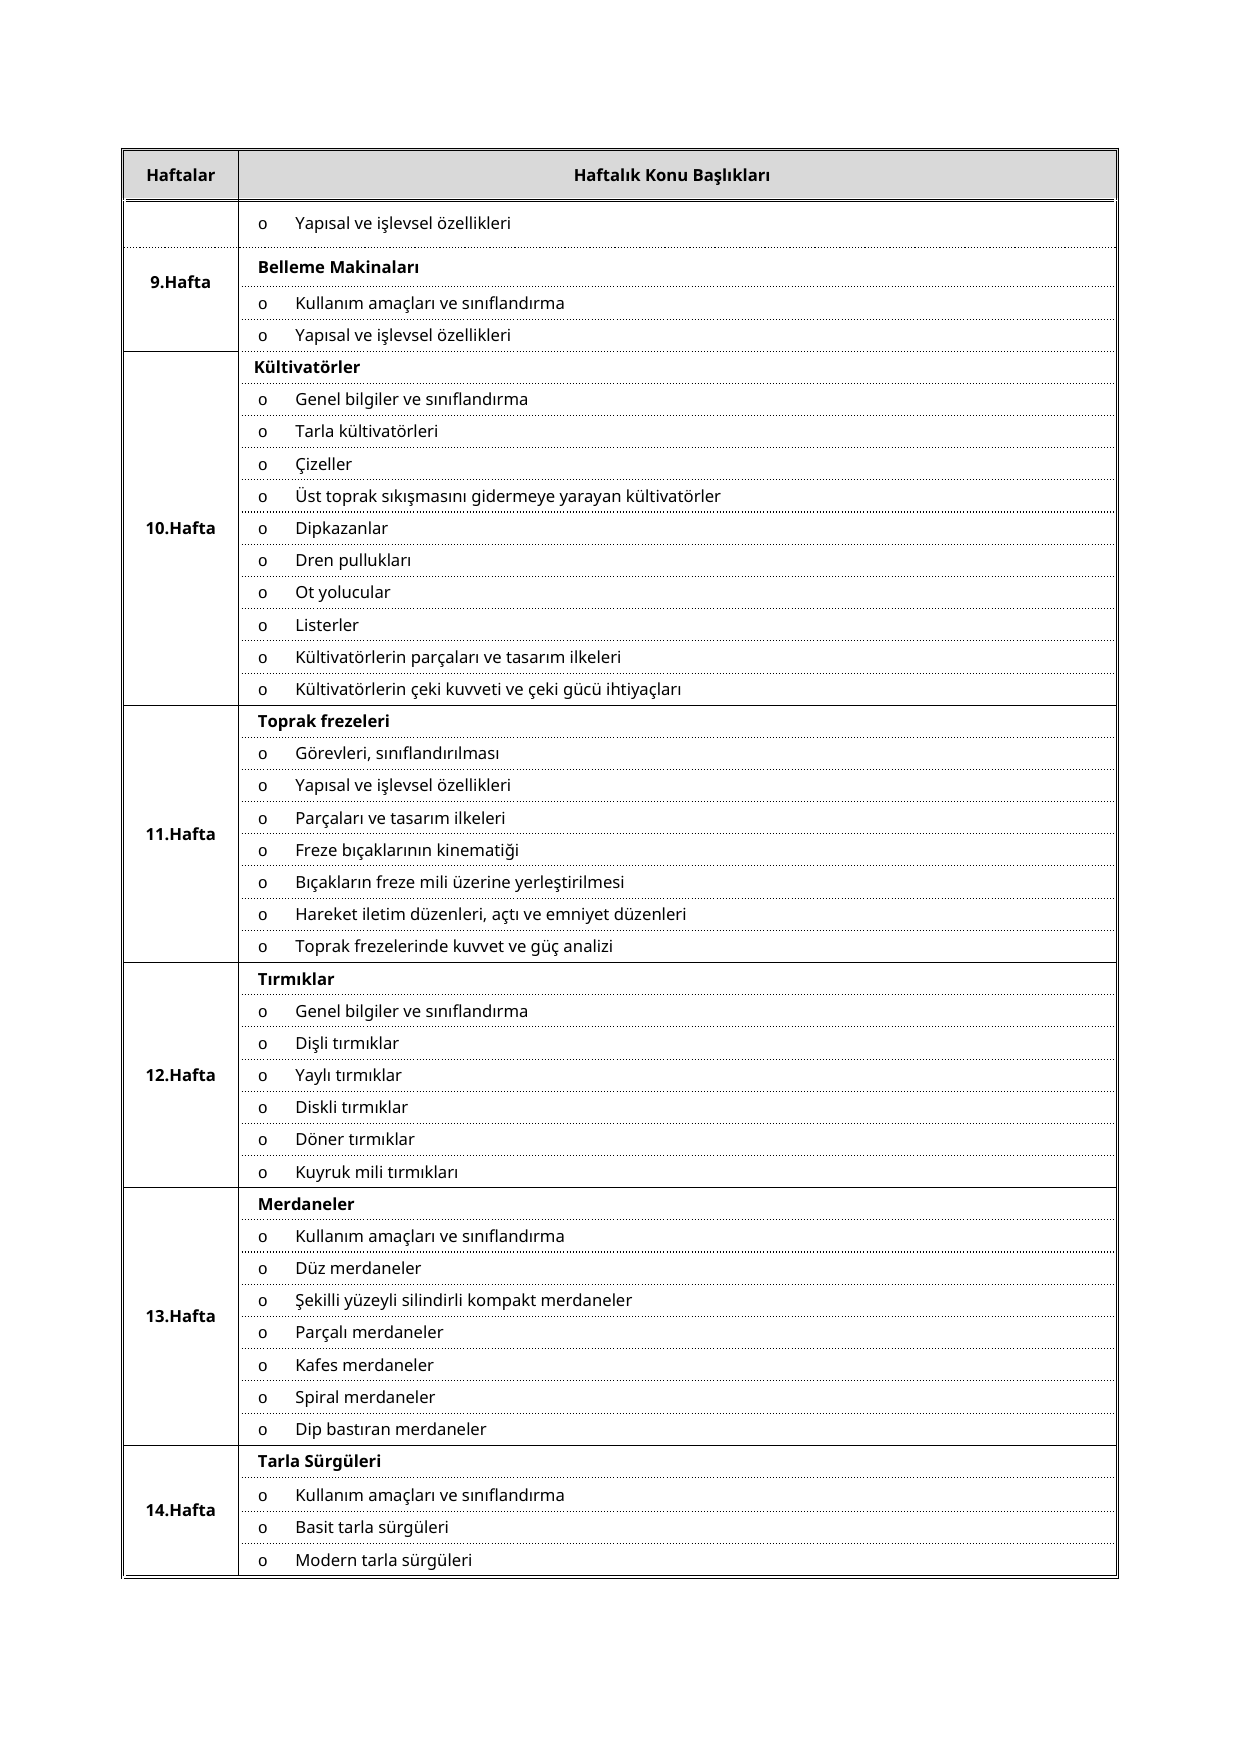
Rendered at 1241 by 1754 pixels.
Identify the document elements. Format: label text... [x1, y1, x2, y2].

table_cell 13.Hafta [124, 1188, 238, 1444]
table_cell 9.Hafta [124, 247, 238, 351]
table_cell Yapısal ve işlevsel özellikleri [239, 319, 1116, 351]
table_cell Kullanım amaçları ve sınıflandırma [239, 1477, 1116, 1511]
table_cell 12.Hafta [124, 963, 238, 1187]
table_cell 11.Hafta [124, 706, 238, 962]
table_cell Döner tırmıklar [239, 1123, 1116, 1155]
table_cell Çizeller [239, 447, 1116, 479]
table_cell Dipkazanlar [239, 511, 1116, 544]
table_cell Tarla kültivatörleri [239, 415, 1116, 447]
table_cell Görevleri, sınıflandırılması [239, 737, 1116, 769]
table_header Haftalık Konu Başlıkları [239, 151, 1116, 198]
table_cell Dren pullukları [239, 544, 1116, 576]
table_cell Tırmıklar [239, 963, 1116, 994]
table_cell Listerler [239, 608, 1116, 640]
table_cell Basit tarla sürgüleri [239, 1511, 1116, 1543]
table_cell Spiral merdaneler [239, 1380, 1116, 1412]
table_cell Kültivatörlerin çeki kuvveti ve çeki gücü ihtiyaçları [239, 673, 1116, 704]
table_cell Kullanım amaçları ve sınıflandırma [239, 286, 1116, 318]
table_cell Üst toprak sıkışmasını gidermeye yarayan kültivatörler [239, 479, 1116, 511]
table_cell Hareket iletim düzenleri, açtı ve emniyet düzenleri [239, 898, 1116, 930]
table_cell Toprak frezelerinde kuvvet ve güç analizi [239, 930, 1116, 962]
table_cell Toprak frezeleri [239, 706, 1116, 737]
table_cell Genel bilgiler ve sınıflandırma [239, 383, 1116, 415]
table_cell Diskli tırmıklar [239, 1091, 1116, 1123]
table_cell Bıçakların freze mili üzerine yerleştirilmesi [239, 865, 1116, 898]
table_cell Genel bilgiler ve sınıflandırma [239, 994, 1116, 1026]
table_cell Yapısal ve işlevsel özellikleri [239, 769, 1116, 801]
table_cell Yapısal ve işlevsel özellikleri [239, 199, 1116, 247]
table_cell Parçaları ve tasarım ilkeleri [239, 801, 1116, 833]
table_cell Modern tarla sürgüleri [239, 1543, 1116, 1575]
table_cell Dip bastıran merdaneler [239, 1413, 1116, 1444]
table_cell Tarla Sürgüleri [239, 1446, 1116, 1477]
table_cell 14.Hafta [124, 1446, 238, 1575]
table_cell Kültivatörlerin parçaları ve tasarım ilkeleri [239, 640, 1116, 672]
table_cell Kültivatörler [239, 351, 1116, 383]
table_cell Ot yolucular [239, 576, 1116, 608]
table_header Haftalar [124, 151, 238, 198]
table_cell Kullanım amaçları ve sınıflandırma [239, 1219, 1116, 1251]
table_cell Düz merdaneler [239, 1251, 1116, 1284]
table_cell Kuyruk mili tırmıkları [239, 1155, 1116, 1187]
table_cell Şekilli yüzeyli silindirli kompakt merdaneler [239, 1284, 1116, 1316]
table_cell Yaylı tırmıklar [239, 1059, 1116, 1091]
table_cell 10.Hafta [124, 352, 238, 704]
table_cell Kafes merdaneler [239, 1348, 1116, 1380]
table_cell Parçalı merdaneler [239, 1316, 1116, 1348]
table_cell Belleme Makinaları [239, 247, 1116, 286]
table_cell Merdaneler [239, 1188, 1116, 1219]
table_cell Dişli tırmıklar [239, 1026, 1116, 1058]
table_cell Freze bıçaklarının kinematiği [239, 833, 1116, 865]
